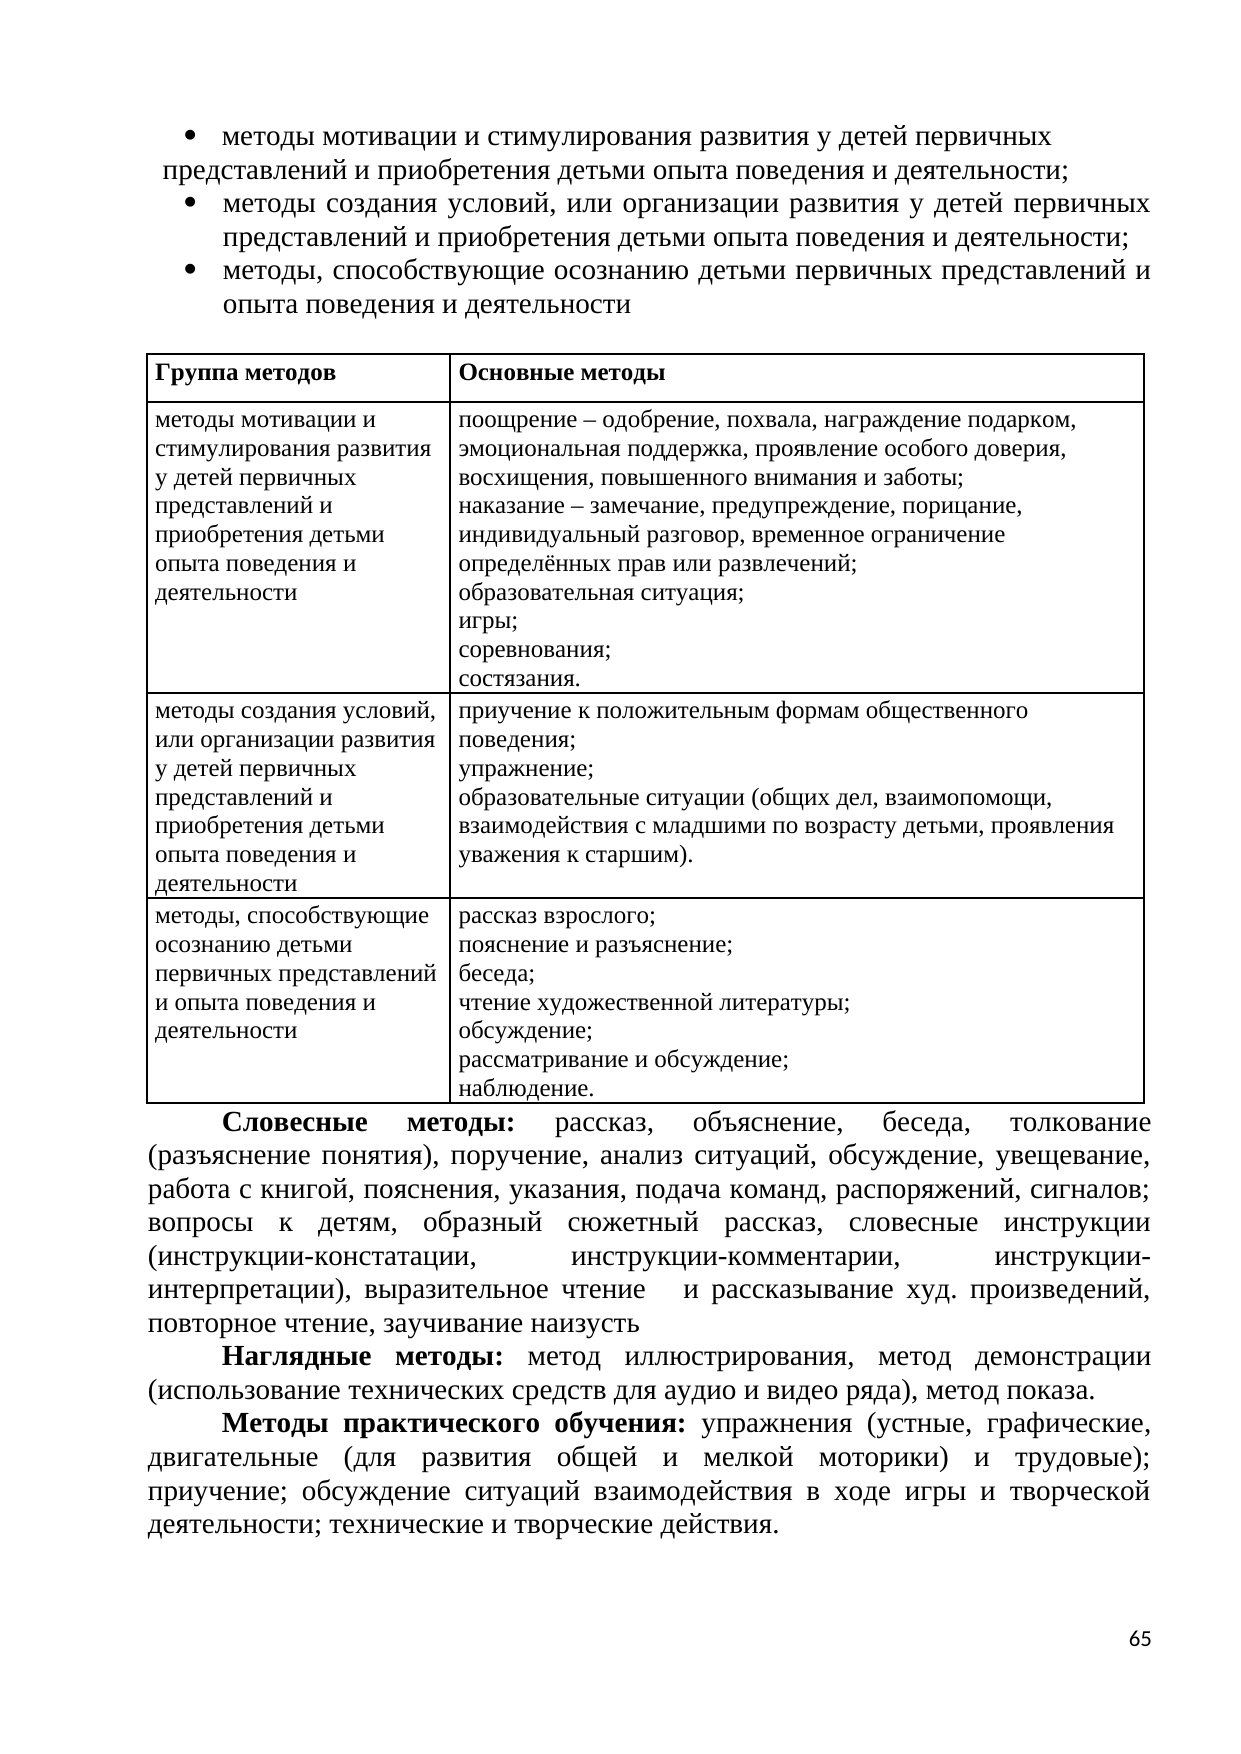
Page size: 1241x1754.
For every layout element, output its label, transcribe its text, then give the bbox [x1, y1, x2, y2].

table_cell поощрение – одобрение, похвала, награждение подарком, эмоциональная поддержка, проявление особого доверия, восхищения, повышенного внимания и заботы; наказание – замечание, предупреждение, порицание, индивидуальный разговор, временное ограничение определённых прав или развлечений; образовательная ситуация; игры; соревнования; состязания. [451, 403, 1143, 692]
table_cell методы, способствующие осознанию детьми первичных представлений и опыта поведения и деятельности [148, 899, 449, 1102]
text Методы практического обучения: упражнения (устные, графические, двигательные (для развития общей и мелкой моторики) и трудовые); приучение; обсуждение ситуаций взаимодействия в ходе игры и творческой деятельности; технические и творческие действия. [148, 1406, 1152, 1540]
text представлений и приобретения детьми опыта поведения и деятельности; [162, 152, 1152, 185]
table_cell методы создания условий, или организации развития у детей первичных представлений и приобретения детьми опыта поведения и деятельности [148, 694, 449, 897]
table_header Основные методы [451, 355, 1143, 401]
table_cell рассказ взрослого; пояснение и разъяснение; беседа; чтение художественной литературы; обсуждение; рассматривание и обсуждение; наблюдение. [451, 899, 1143, 1102]
table_header Группа методов [148, 355, 449, 401]
list методы создания условий, или организации развития у детей первичных представлений и приобретения детьми опыта поведения и деятельности; [185, 185, 1152, 252]
text Словесные методы: рассказ, объяснение, беседа, толкование (разъяснение понятия), поручение, анализ ситуаций, обсуждение, увещевание, работа с книгой, пояснения, указания, подача команд, распоряжений, сигналов; вопросы к детям, образный сюжетный рассказ, словесные инструкции (инструкции-констатации, инструкции-комментарии, инструкции-интерпретации), выразительное чтение и рассказывание худ. произведений, повторное чтение, заучивание наизусть [148, 1104, 1152, 1338]
table_cell методы мотивации и стимулирования развития у детей первичных представлений и приобретения детьми опыта поведения и деятельности [148, 403, 449, 692]
table_cell приучение к положительным формам общественного поведения; упражнение; образовательные ситуации (общих дел, взаимопомощи, взаимодействия с младшими по возрасту детьми, проявления уважения к старшим). [451, 694, 1143, 897]
list методы, способствующие осознанию детьми первичных представлений и опыта поведения и деятельности [185, 252, 1152, 320]
text Наглядные методы: метод иллюстрирования, метод демонстрации (использование технических средств для аудио и видео ряда), метод показа. [148, 1338, 1152, 1406]
list методы мотивации и стимулирования развития у детей первичных [185, 118, 1152, 152]
